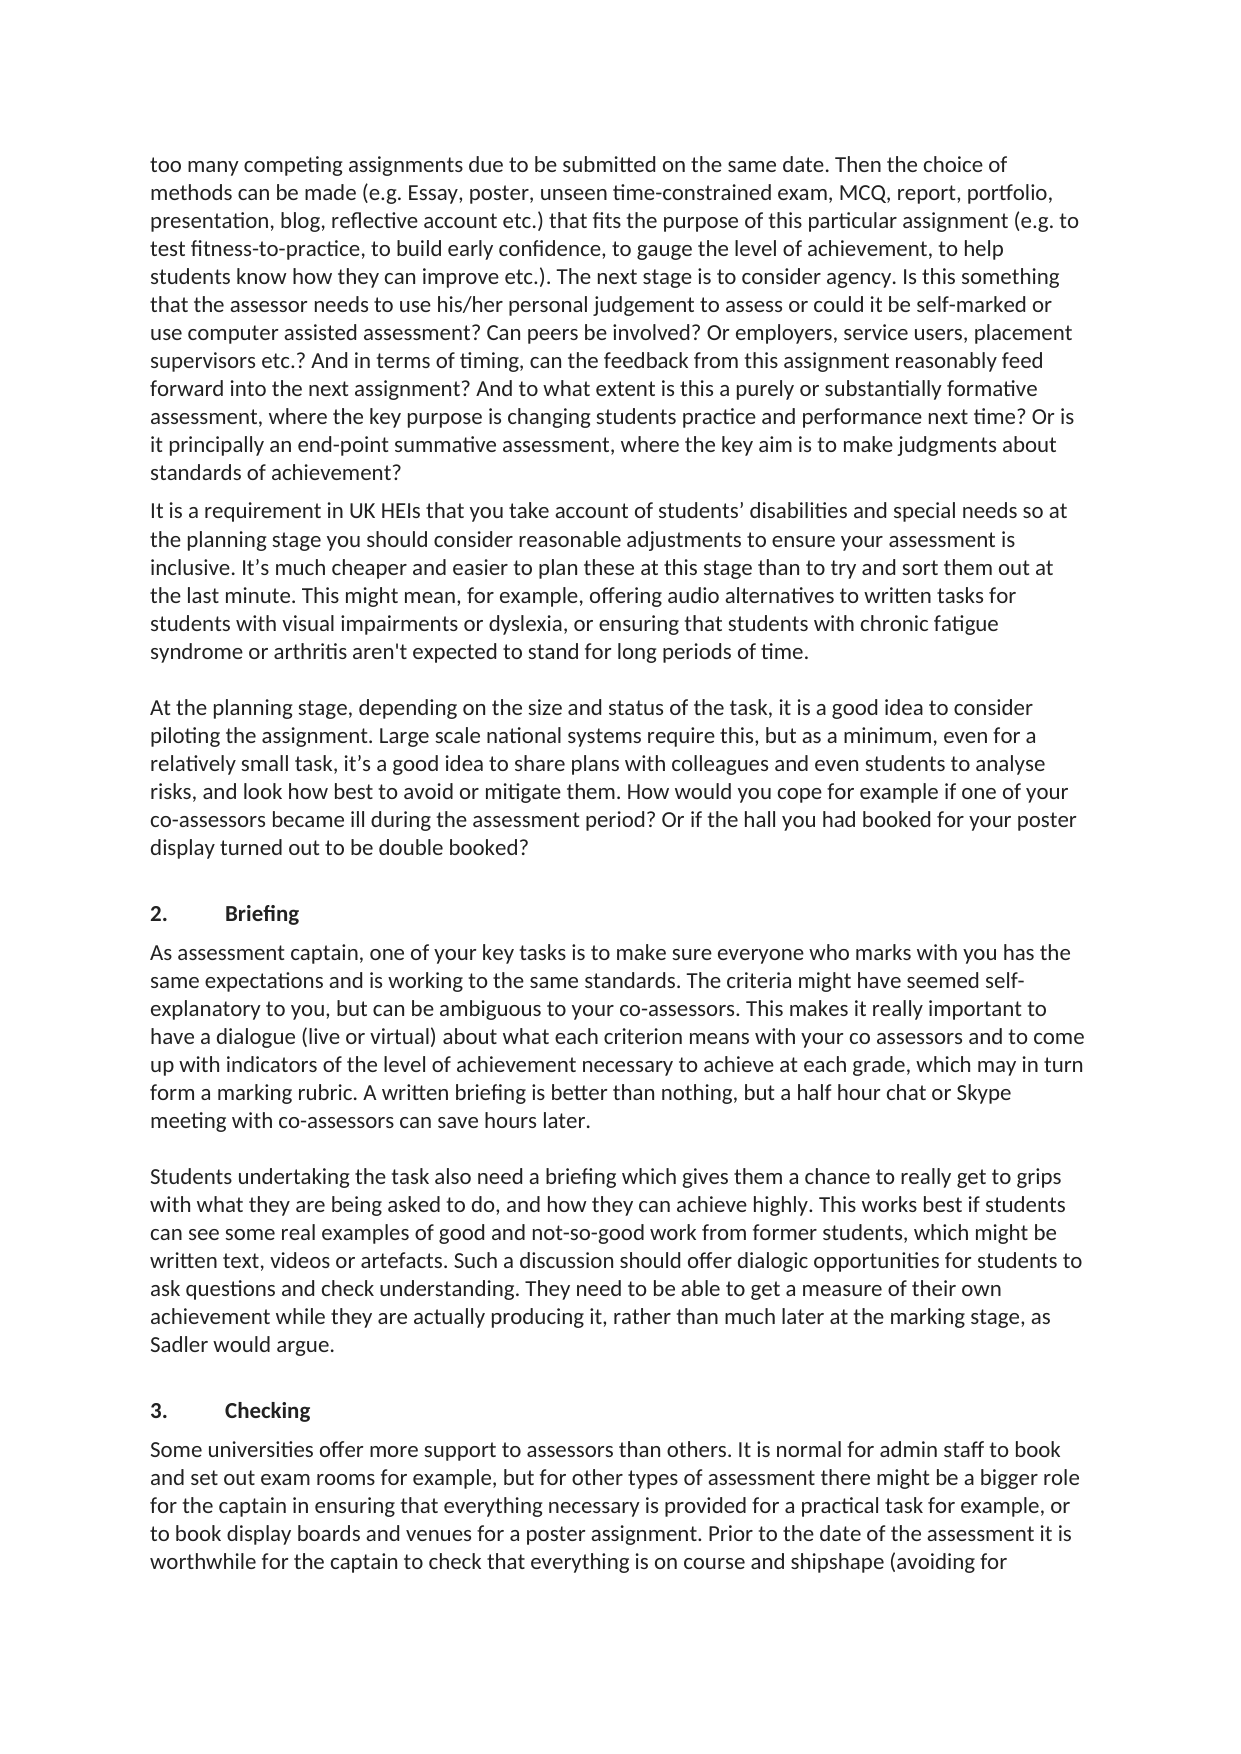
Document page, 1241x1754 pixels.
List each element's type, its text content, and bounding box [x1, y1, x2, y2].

text It is a requirement in UK HEIs that you take account of students’ disabilities and special needs so at the planning stage you should consider reasonable adjustments to ensure your assessment is inclusive. It’s much cheaper and easier to plan these at this stage than to try and sort them out at the last minute. This might mean, for example, offering audio alternatives to written tasks for students with visual impairments or dyslexia, or ensuring that students with chronic fatigue syndrome or arthritis aren't expected to stand for long periods of time. [150, 497, 1090, 693]
text 2. Briefing [150, 899, 1090, 927]
text As assessment captain, one of your key tasks is to make sure everyone who marks with you has the same expectations and is working to the same standards. The criteria might have seemed self-explanatory to you, but can be ambiguous to your co-assessors. This makes it really important to have a dialogue (live or virtual) about what each criterion means with your co assessors and to come up with indicators of the level of achievement necessary to achieve at each grade, which may in turn form a marking rubric. A written briefing is better than nothing, but a half hour chat or Skype meeting with co-assessors can save hours later. [150, 938, 1090, 1134]
text Students undertaking the task also need a briefing which gives them a chance to really get to grips with what they are being asked to do, and how they can achieve highly. This works best if students can see some real examples of good and not-so-good work from former students, which might be written text, videos or artefacts. Such a discussion should offer dialogic opportunities for students to ask questions and check understanding. They need to be able to get a measure of their own achievement while they are actually producing it, rather than much later at the marking stage, as Sadler would argue. [150, 1162, 1090, 1358]
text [150, 1435, 1090, 1575]
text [150, 150, 1090, 486]
text 3. Checking [150, 1397, 1090, 1424]
text At the planning stage, depending on the size and status of the task, it is a good idea to consider piloting the assignment. Large scale national systems require this, but as a minimum, even for a relatively small task, it’s a good idea to share plans with colleagues and even students to analyse risks, and look how best to avoid or mitigate them. How would you cope for example if one of your co-assessors became ill during the assessment period? Or if the hall you had booked for your poster display turned out to be double booked? [150, 693, 1090, 889]
